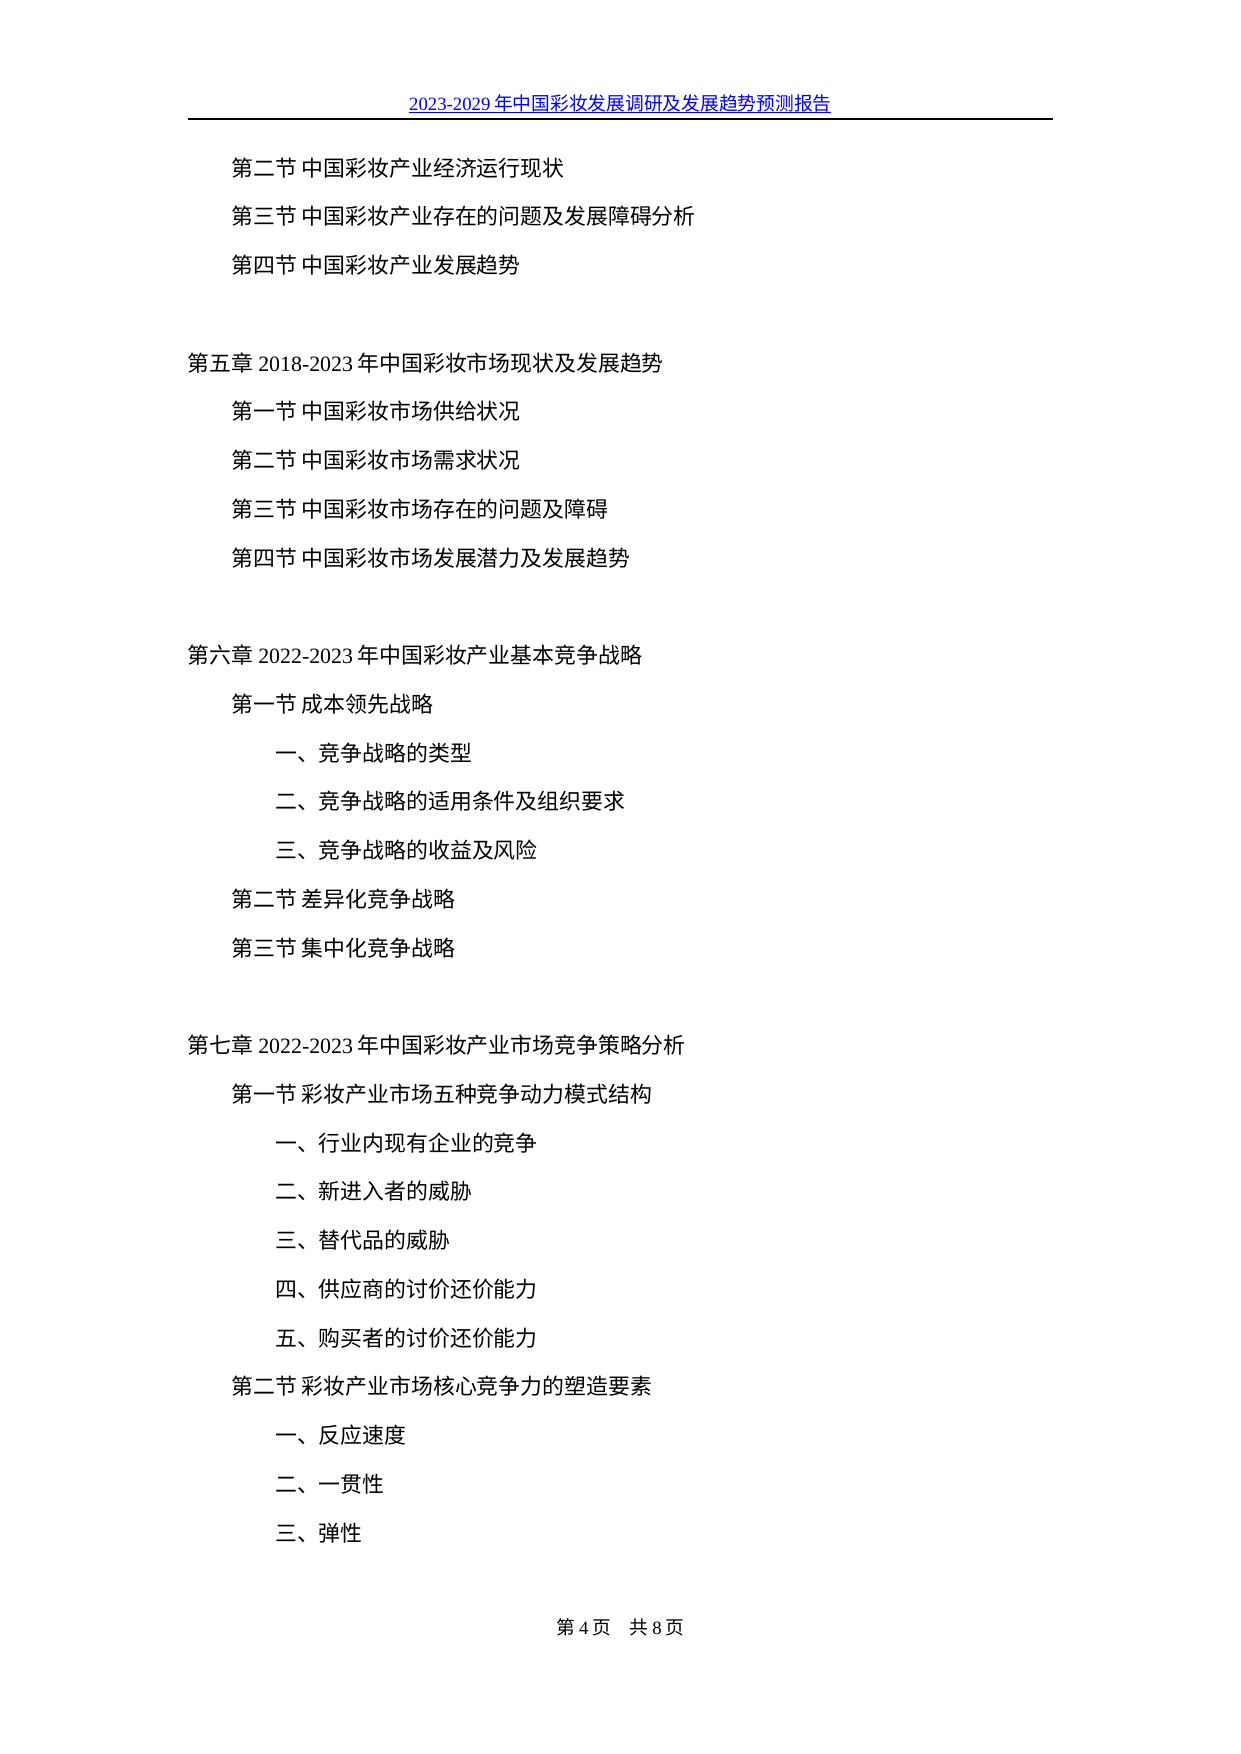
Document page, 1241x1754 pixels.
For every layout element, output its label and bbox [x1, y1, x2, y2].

text [187, 150, 1053, 1548]
